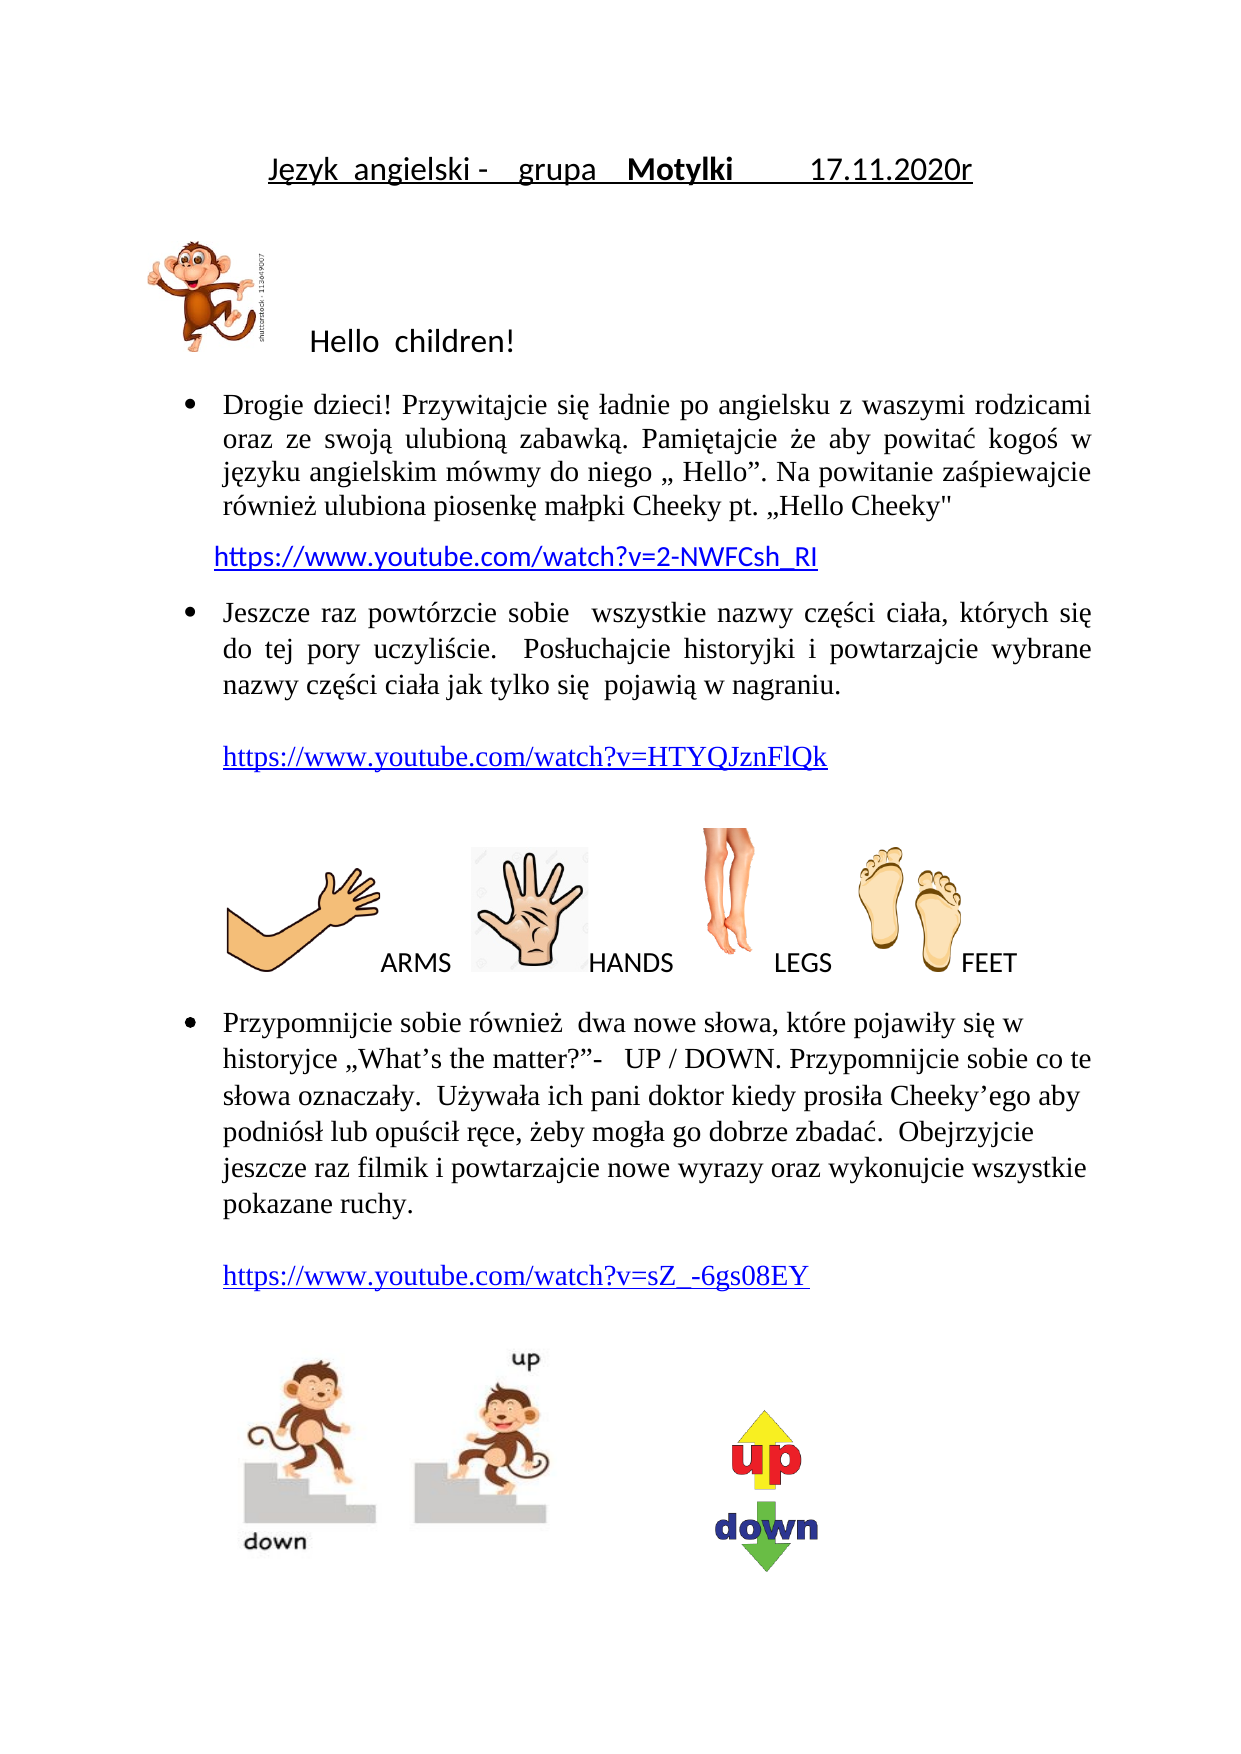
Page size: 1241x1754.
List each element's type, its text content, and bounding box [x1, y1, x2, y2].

picture [858, 847, 961, 972]
picture [237, 1294, 558, 1579]
list Drogie dzieci! Przywitajcie się ładnie po angielsku z waszymi rodzicami oraz ze swoją ulubioną zabawką. Pamiętajcie że aby powitać kogoś w języku angielskim mówmy do niego „ Hello”. Na powitanie zaśpiewajcie również ulubiona piosenkę małpki Cheeky pt. „Hello Cheeky" [185, 387, 1093, 522]
picture [226, 868, 381, 972]
picture [680, 828, 774, 972]
text Język angielski - grupa Motylki 17.11.2020r [148, 148, 1093, 188]
list Przypomnijcie sobie również dwa nowe słowa, które pojawiły się w historyjce „What’s the matter?”- UP / DOWN. Przypomnijcie sobie co te słowa oznaczały. Używała ich pani doktor kiedy prosiła Cheeky’ego aby podniósł lub opuścił ręce, żeby mogła go dobrze zbadać. Obejrzyjcie jeszcze raz filmik i powtarzajcie nowe wyrazy oraz wykonujcie wszystkie pokazane ruchy. [185, 1005, 1093, 1220]
list https://www.youtube.com/watch?v=HTYQJznFlQk [223, 739, 1093, 773]
text https://www.youtube.com/watch?v=2-NWFCsh_RI [148, 538, 1093, 574]
picture [471, 847, 589, 972]
list Jeszcze raz powtórzcie sobie wszystkie nazwy części ciała, których się do tej pory uczyliście. Posłuchajcie historyjki i powtarzajcie wybrane nazwy części ciała jak tylko się pojawią w nagraniu. [185, 595, 1093, 701]
picture [703, 1405, 829, 1579]
picture [147, 241, 268, 352]
text Hello children! [148, 241, 1093, 360]
list https://www.youtube.com/watch?v=sZ_-6gs08EY [223, 1258, 1093, 1292]
